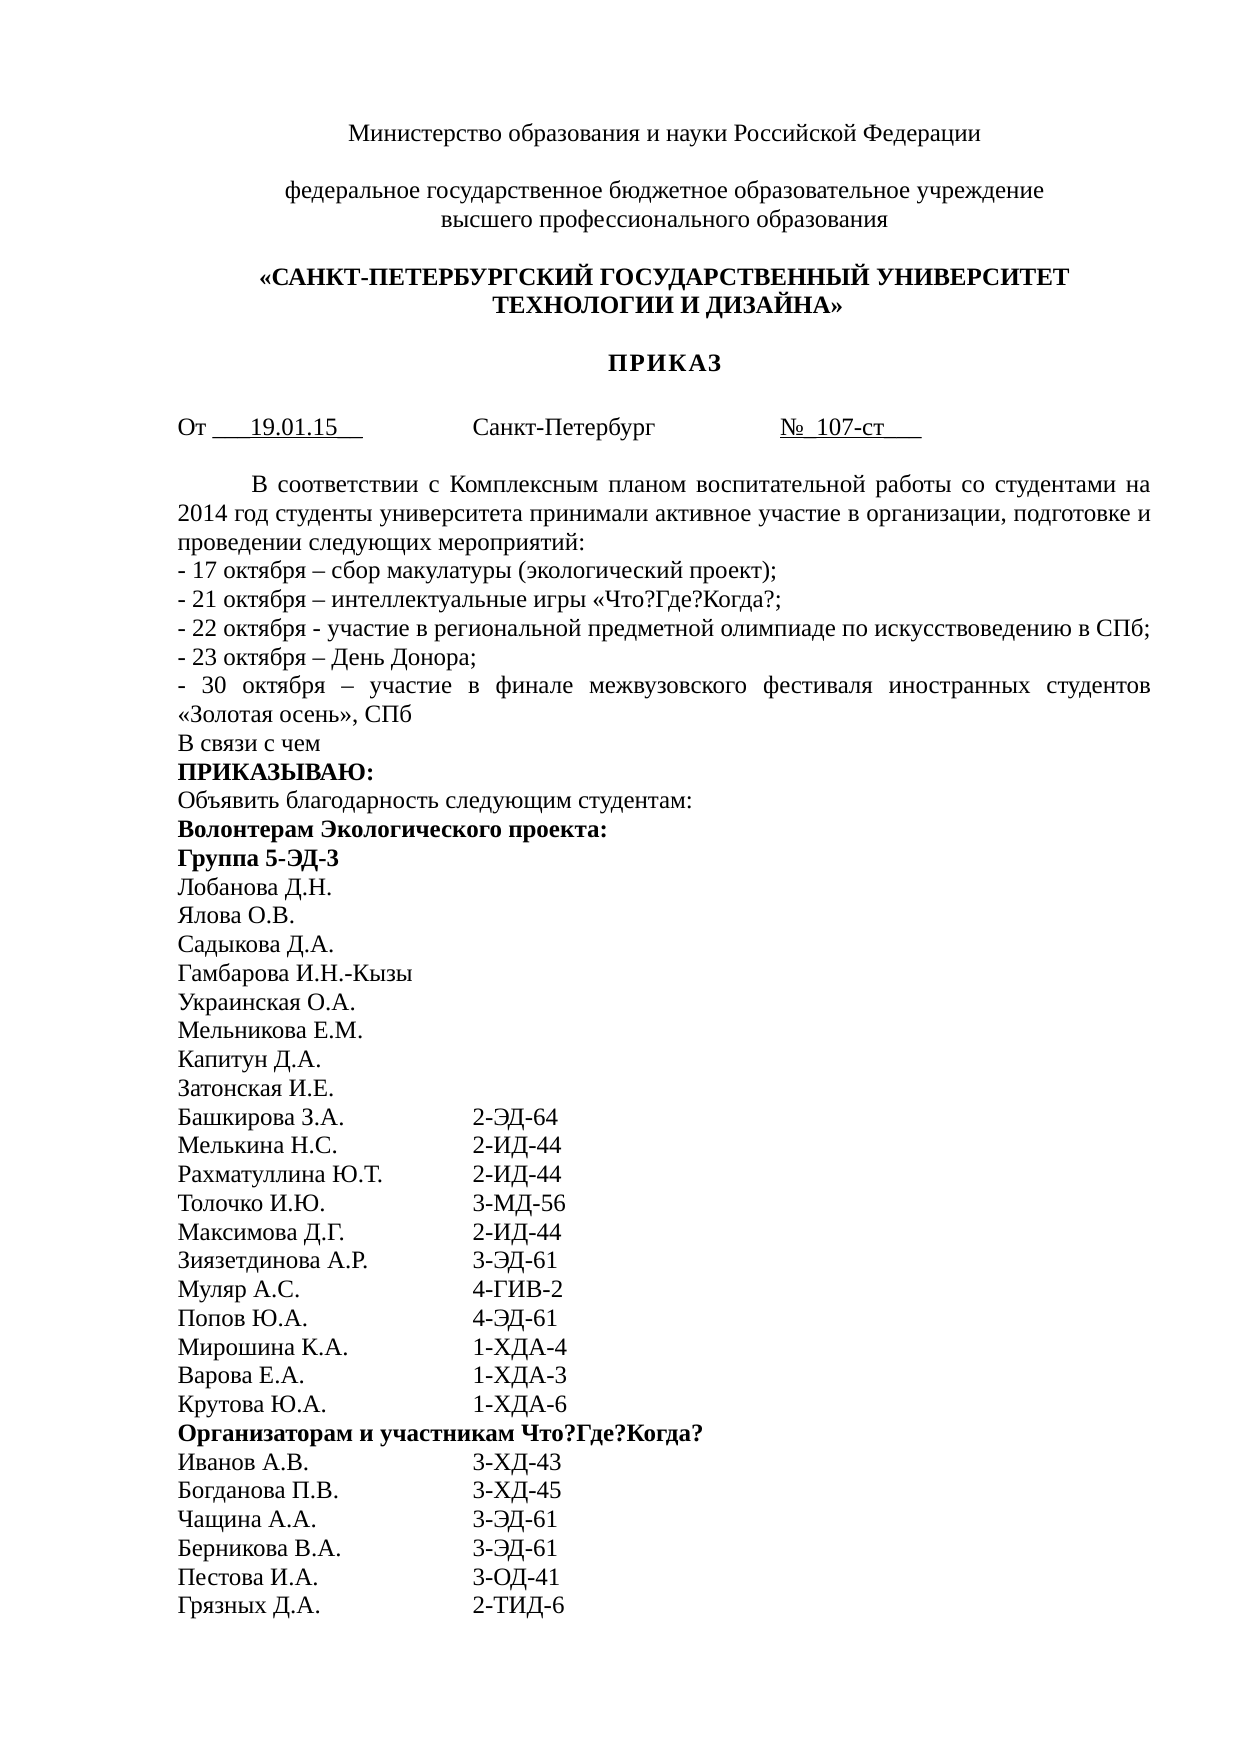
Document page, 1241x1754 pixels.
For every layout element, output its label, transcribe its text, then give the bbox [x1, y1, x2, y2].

text От ___19.01.15__ Санкт-Петербург №_107-ст___ [177, 412, 1152, 440]
text Украинская О.А. [177, 987, 1152, 1015]
text федеральное государственное бюджетное образовательное учреждение [177, 176, 1152, 204]
text Попов Ю.А. 4-ЭД-61 [177, 1303, 1152, 1332]
text Берникова В.А. 3-ЭД-61 [177, 1533, 1152, 1562]
text ТЕХНОЛОГИИ И ДИЗАЙНА» [177, 291, 1152, 319]
text Организаторам и участникам Что?Где?Когда? [177, 1418, 1152, 1447]
text Садыкова Д.А. [177, 929, 1152, 958]
text Башкирова З.А. 2-ЭД-64 [177, 1102, 1152, 1130]
text Мелькина Н.С. 2-ИД-44 [177, 1130, 1152, 1159]
text Муляр А.С. 4-ГИВ-2 [177, 1274, 1152, 1303]
text - 22 октября - участие в региональной предметной олимпиаде по искусствоведению в СПб; [177, 613, 1152, 642]
text Волонтерам Экологического проекта: [177, 814, 1152, 843]
text Лобанова Д.Н. [177, 872, 1152, 900]
text Иванов А.В. 3-ХД-43 [177, 1447, 1152, 1475]
text Крутова Ю.А. 1-ХДА-6 [177, 1389, 1152, 1418]
text Группа 5-ЭД-3 [177, 843, 1152, 872]
text Варова Е.А. 1-ХДА-3 [177, 1360, 1152, 1389]
text Рахматуллина Ю.Т. 2-ИД-44 [177, 1159, 1152, 1188]
text Зиязетдинова А.Р. 3-ЭД-61 [177, 1245, 1152, 1274]
text Гамбарова И.Н.-Кызы [177, 958, 1152, 987]
text «САНКТ-ПЕТЕРБУРГСКИЙ ГОСУДАРСТВЕННЫЙ УНИВЕРСИТЕТ [177, 262, 1152, 291]
text Пестова И.А. 3-ОД-41 [177, 1562, 1152, 1590]
text Толочко И.Ю. 3-МД-56 [177, 1188, 1152, 1217]
text В связи с чем [177, 728, 1152, 757]
text ПРИКАЗ [177, 348, 1152, 377]
text Чащина А.А. 3-ЭД-61 [177, 1504, 1152, 1533]
text Мельникова Е.М. [177, 1015, 1152, 1044]
text Ялова О.В. [177, 900, 1152, 929]
text Министерство образования и науки Российской Федерации [177, 118, 1152, 147]
text - 21 октября – интеллектуальные игры «Что?Где?Когда?; [177, 584, 1152, 613]
text Мирошина К.А. 1-ХДА-4 [177, 1332, 1152, 1360]
text В соответствии с Комплексным планом воспитательной работы со студентами на 2014 год студенты университета принимали активное участие в организации, подготовке и проведении следующих мероприятий: [177, 469, 1152, 555]
text высшего профессионального образования [177, 204, 1152, 233]
text - 30 октября – участие в финале межвузовского фестиваля иностранных студентов «Золотая осень», СПб [177, 670, 1152, 728]
text - 17 октября – сбор макулатуры (экологический проект); [177, 555, 1152, 584]
text Максимова Д.Г. 2-ИД-44 [177, 1217, 1152, 1245]
text Объявить благодарность следующим студентам: [177, 785, 1152, 814]
text Богданова П.В. 3-ХД-45 [177, 1475, 1152, 1504]
text Капитун Д.А. [177, 1044, 1152, 1073]
text - 23 октября – День Донора; [177, 642, 1152, 670]
text Затонская И.Е. [177, 1073, 1152, 1102]
text ПРИКАЗЫВАЮ: [177, 757, 1152, 785]
text Грязных Д.А. 2-ТИД-6 [177, 1590, 1152, 1619]
